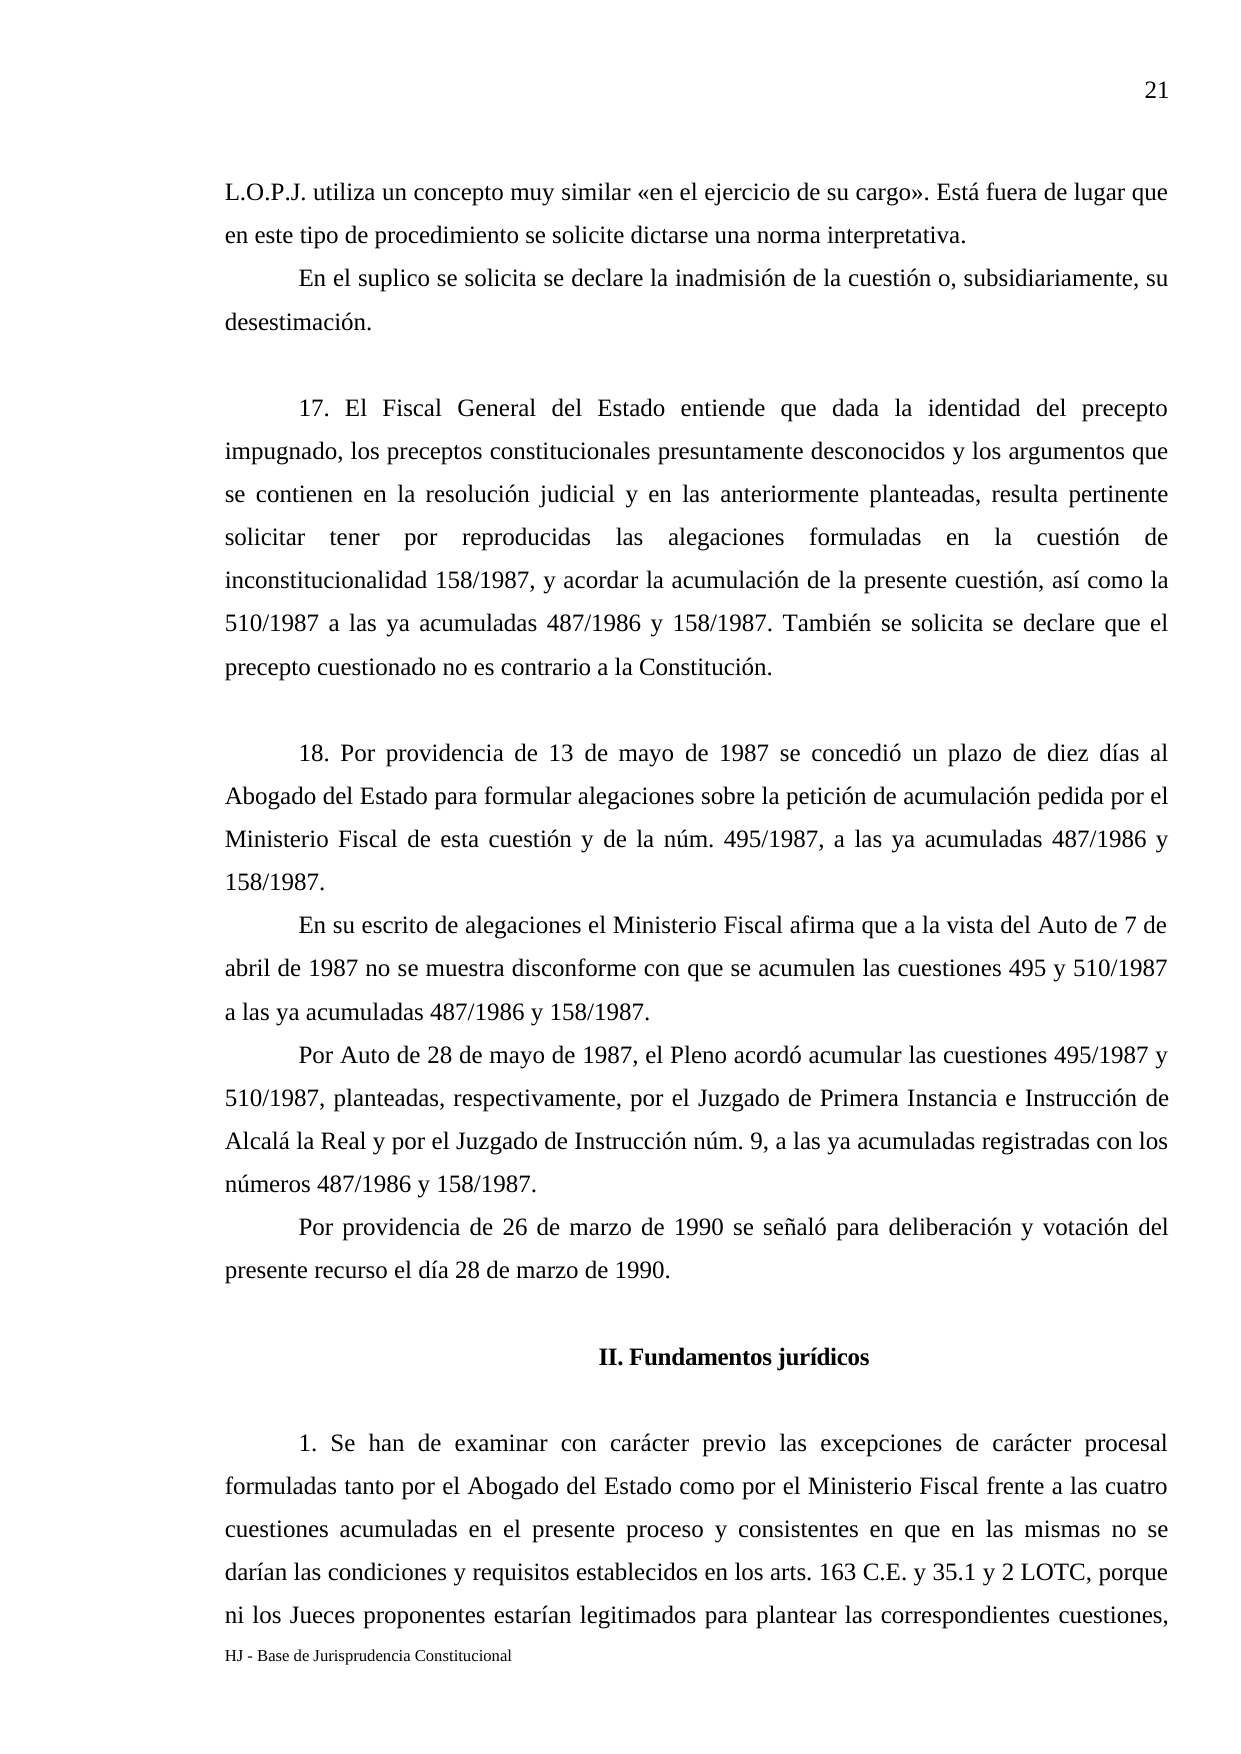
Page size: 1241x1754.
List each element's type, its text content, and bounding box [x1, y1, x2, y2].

subtitle II. Fundamentos jurídicos [224, 1342, 1169, 1370]
text Por providencia de 26 de marzo de 1990 se señaló para deliberación y votación del presente recurso el día 28 de marzo de 1990. [224, 1212, 1169, 1284]
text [224, 1428, 1169, 1629]
text En su escrito de alegaciones el Ministerio Fiscal afirma que a la vista del Auto de 7 de abril de 1987 no se muestra disconforme con que se acumulen las cuestiones 495 y 510/1987 a las ya acumuladas 487/1986 y 158/1987. [224, 910, 1169, 1025]
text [224, 177, 1169, 249]
text En el suplico se solicita se declare la inadmisión de la cuestión o, subsidiariamente, su desestimación. [224, 263, 1169, 335]
text 17. El Fiscal General del Estado entiende que dada la identidad del precepto impugnado, los preceptos constitucionales presuntamente desconocidos y los argumentos que se contienen en la resolución judicial y en las anteriormente planteadas, resulta pertinente solicitar tener por reproducidas las alegaciones formuladas en la cuestión de inconstitucionalidad 158/1987, y acordar la acumulación de la presente cuestión, así como la 510/1987 a las ya acumuladas 487/1986 y 158/1987. También se solicita se declare que el precepto cuestionado no es contrario a la Constitución. [224, 393, 1169, 680]
text 18. Por providencia de 13 de mayo de 1987 se concedió un plazo de diez días al Abogado del Estado para formular alegaciones sobre la petición de acumulación pedida por el Ministerio Fiscal de esta cuestión y de la núm. 495/1987, a las ya acumuladas 487/1986 y 158/1987. [224, 738, 1169, 896]
text Por Auto de 28 de mayo de 1987, el Pleno acordó acumular las cuestiones 495/1987 y 510/1987, planteadas, respectivamente, por el Juzgado de Primera Instancia e Instrucción de Alcalá la Real y por el Juzgado de Instrucción núm. 9, a las ya acumuladas registradas con los números 487/1986 y 158/1987. [224, 1040, 1169, 1198]
